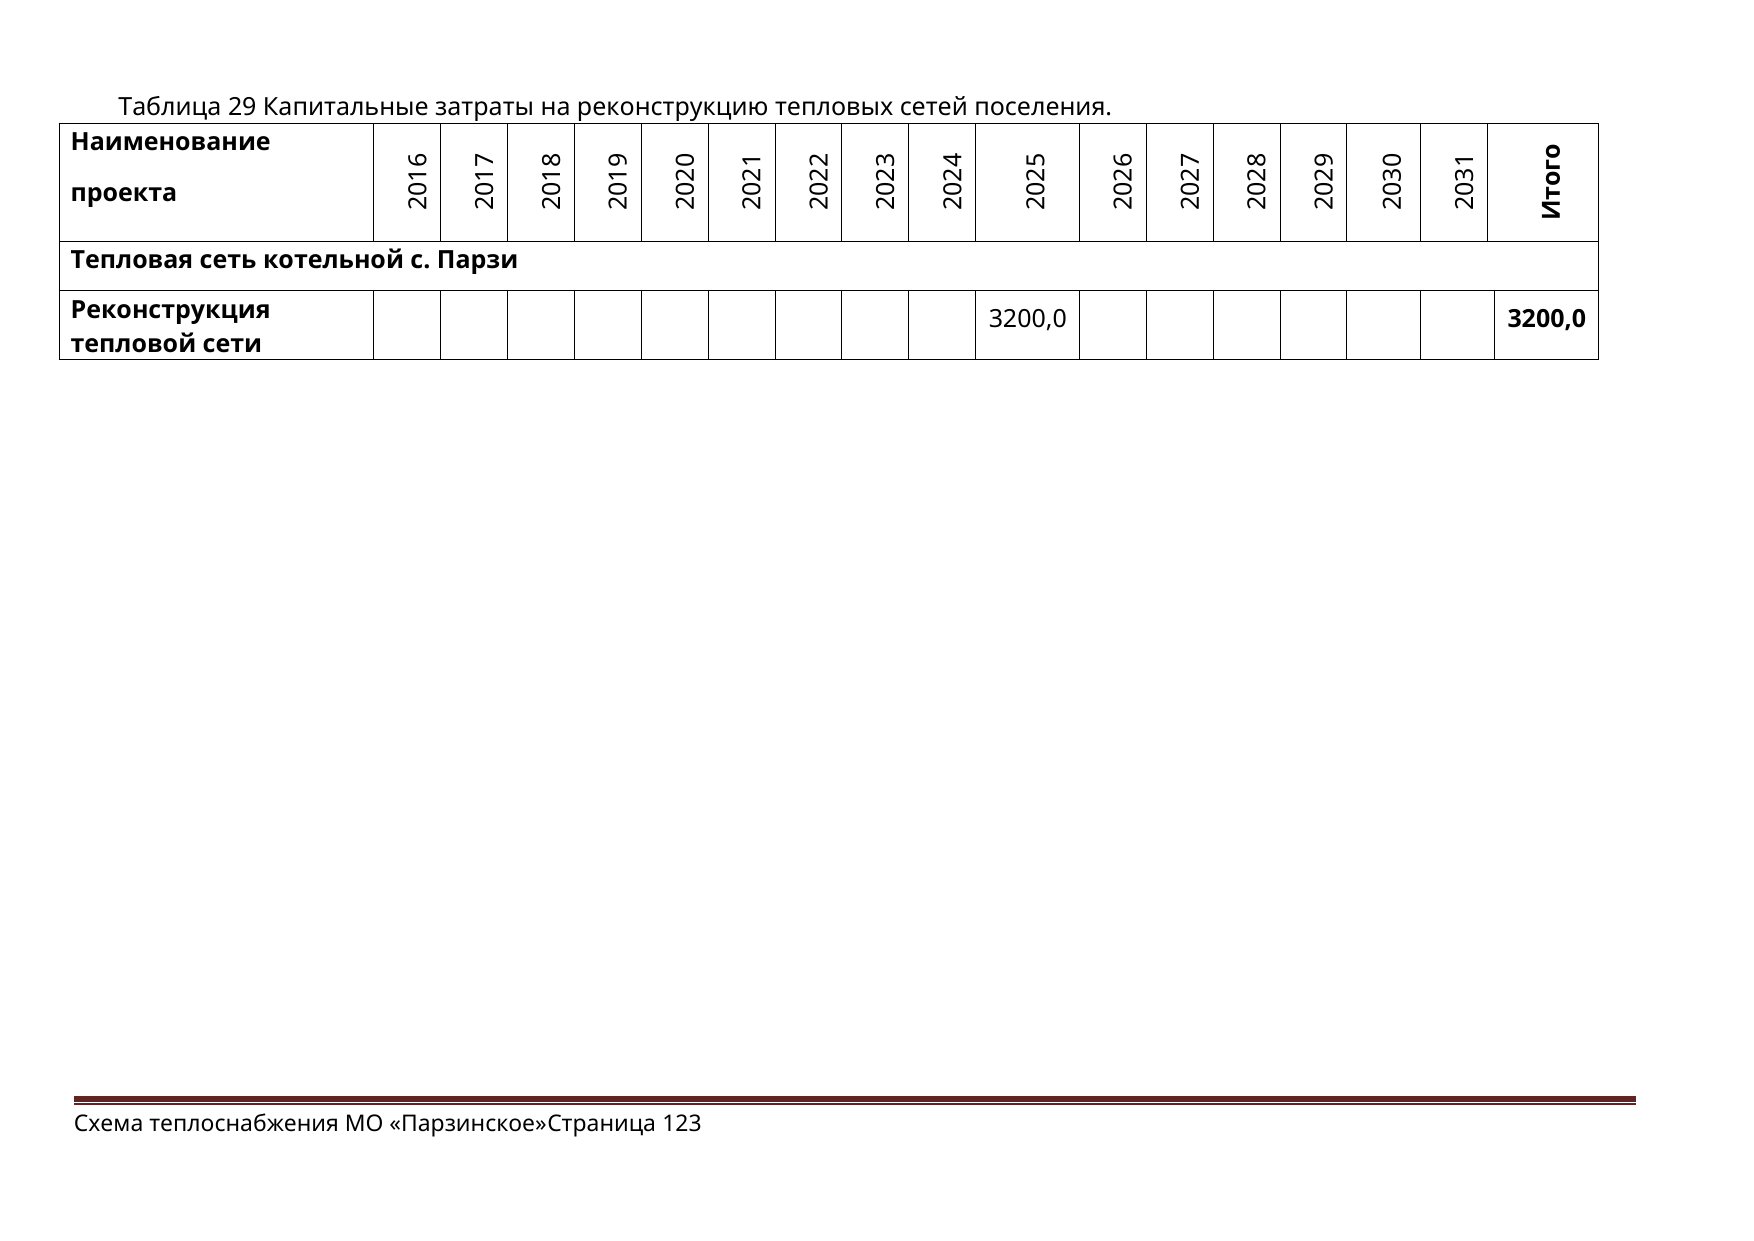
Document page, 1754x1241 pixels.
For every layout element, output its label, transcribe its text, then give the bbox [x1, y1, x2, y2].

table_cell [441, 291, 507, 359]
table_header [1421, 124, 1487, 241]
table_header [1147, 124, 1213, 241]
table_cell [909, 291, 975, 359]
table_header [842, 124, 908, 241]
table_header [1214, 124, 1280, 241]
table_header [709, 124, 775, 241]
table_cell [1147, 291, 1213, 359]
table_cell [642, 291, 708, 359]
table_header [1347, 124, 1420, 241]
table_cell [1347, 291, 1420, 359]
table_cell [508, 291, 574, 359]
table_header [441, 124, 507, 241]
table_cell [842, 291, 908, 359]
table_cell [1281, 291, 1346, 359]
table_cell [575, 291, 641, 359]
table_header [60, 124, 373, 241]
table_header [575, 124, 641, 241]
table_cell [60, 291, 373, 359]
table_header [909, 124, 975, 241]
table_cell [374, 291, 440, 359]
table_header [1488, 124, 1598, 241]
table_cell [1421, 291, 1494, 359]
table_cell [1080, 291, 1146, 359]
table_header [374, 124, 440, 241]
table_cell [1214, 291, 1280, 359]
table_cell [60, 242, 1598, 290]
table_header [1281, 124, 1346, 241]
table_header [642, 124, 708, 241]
text Таблица 29 Капитальные затраты на реконструкцию тепловых сетей поселения. [118, 89, 1636, 123]
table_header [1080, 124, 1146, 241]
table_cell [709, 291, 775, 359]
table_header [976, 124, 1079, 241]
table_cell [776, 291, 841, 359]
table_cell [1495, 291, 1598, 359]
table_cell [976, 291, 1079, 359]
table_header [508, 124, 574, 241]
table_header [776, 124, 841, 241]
